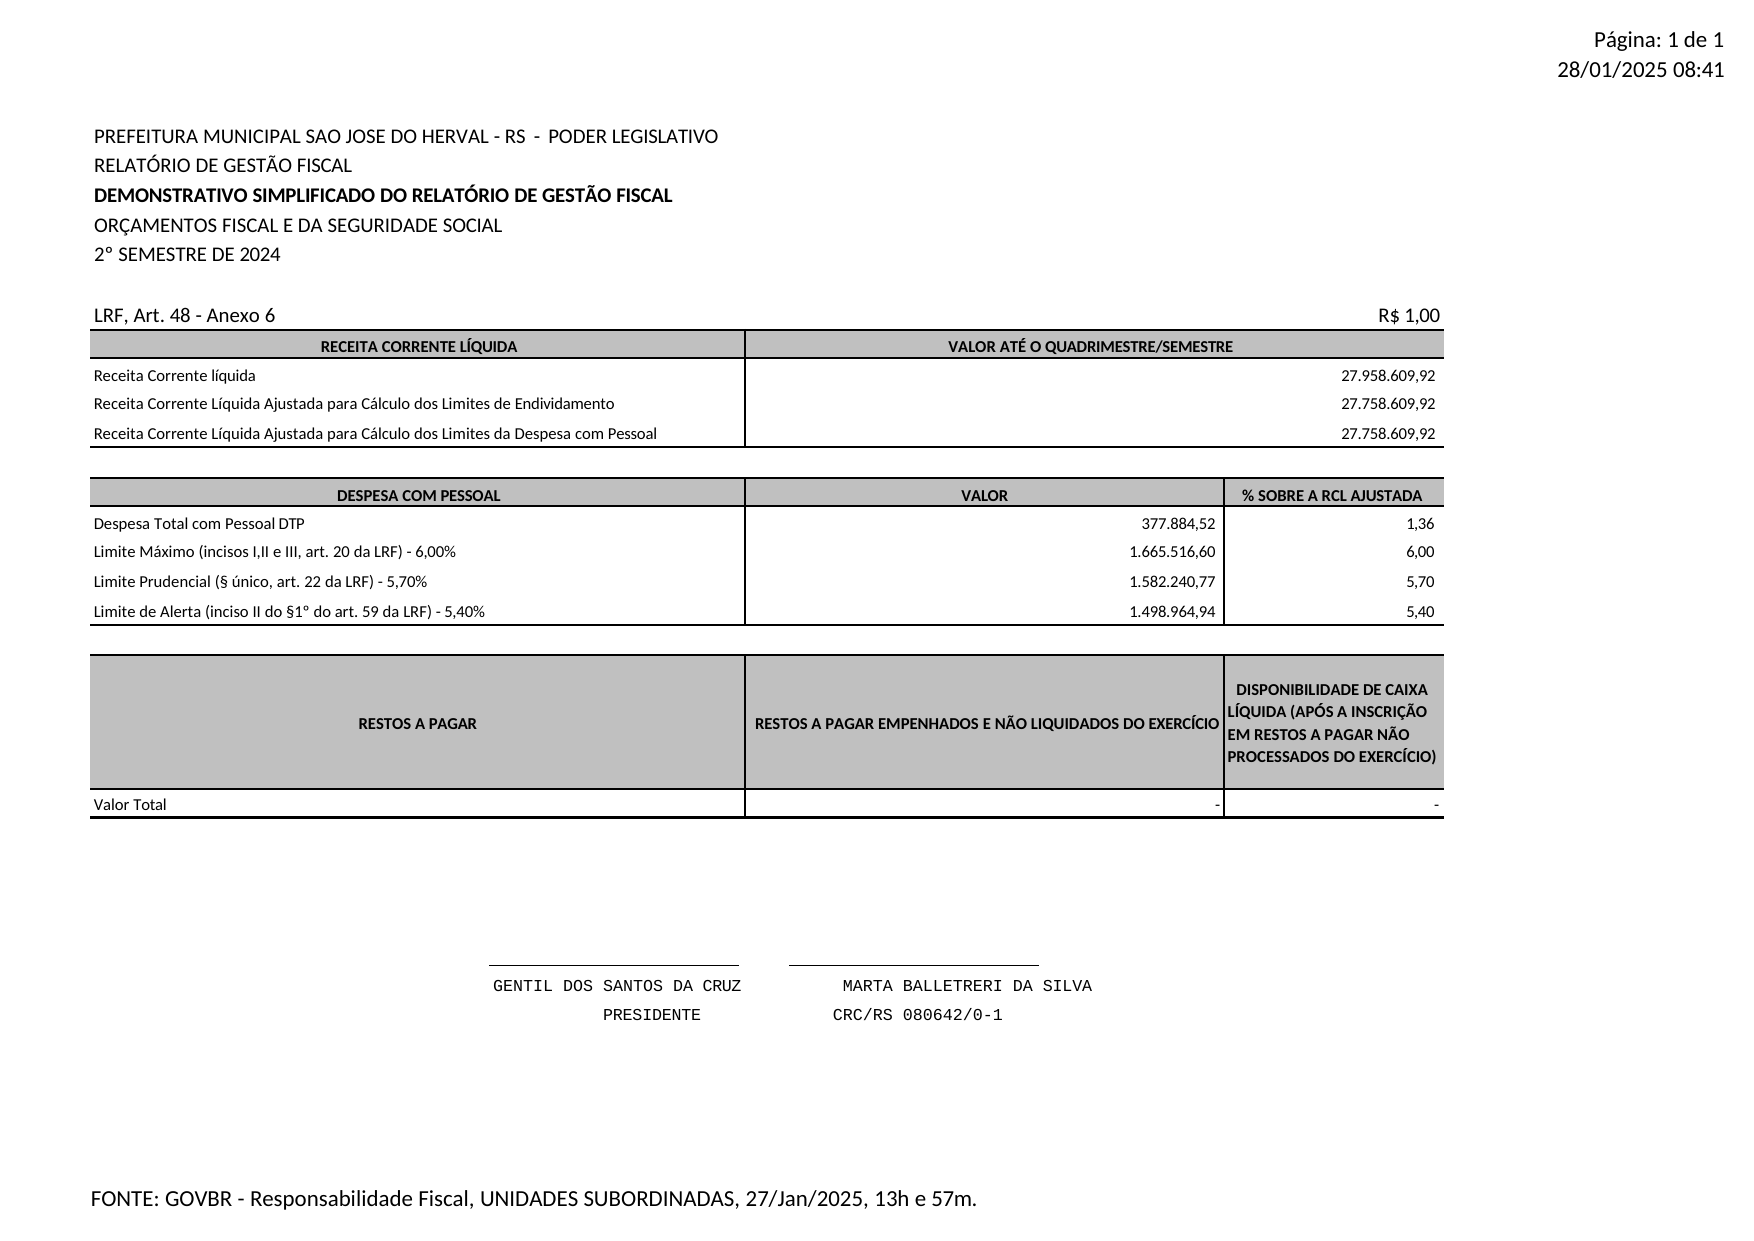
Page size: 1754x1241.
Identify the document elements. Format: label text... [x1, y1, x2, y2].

table_header % SOBRE A RCL AJUSTADA [1225, 479, 1444, 505]
table_cell Receita Corrente líquida [90, 359, 744, 389]
table_cell Receita Corrente Líquida Ajustada para Cálculo dos Limites de Endividamento [90, 390, 744, 420]
table_header LRF, Art. 48 - Anexo 6 [90, 307, 745, 329]
table_header [488, 947, 1098, 967]
table_header PREFEITURA MUNICIPAL SAO JOSE DO HERVAL - RS - PODER LEGISLATIVO [89, 126, 726, 152]
table_cell ORÇAMENTOS FISCAL E DA SEGURIDADE SOCIAL [89, 212, 726, 242]
table_cell RECEITA CORRENTE LÍQUIDA [90, 331, 744, 357]
table_cell 5,40 [1225, 598, 1444, 624]
table_cell Receita Corrente Líquida Ajustada para Cálculo dos Limites da Despesa com Pessoal [90, 420, 744, 446]
table_header DESPESA COM PESSOAL [90, 479, 744, 505]
table_header R$ 1,00 [745, 307, 1444, 329]
table_header DISPONIBILIDADE DE CAIXA LÍQUIDA (APÓS A INSCRIÇÃO EM RESTOS A PAGAR NÃO PROCESSADOS DO EXERCÍCIO) [1225, 656, 1444, 788]
table_cell Despesa Total com Pessoal DTP [90, 507, 744, 538]
table_cell RELATÓRIO DE GESTÃO FISCAL [89, 152, 726, 182]
table_cell 377.884,52 [746, 507, 1223, 538]
table_cell 27.958.609,92 [746, 359, 1444, 389]
table_cell 5,70 [1225, 568, 1444, 598]
table_cell VALOR ATÉ O QUADRIMESTRE/SEMESTRE [746, 331, 1444, 357]
table_cell 1.498.964,94 [746, 598, 1223, 624]
table_cell 1.665.516,60 [746, 538, 1223, 568]
table_cell 1,36 [1225, 507, 1444, 538]
table_cell GENTIL DOS SANTOS DA CRUZ MARTA BALLETRERI DA SILVA [488, 968, 1098, 1001]
text 28/01/2025 08:41 [74, 55, 1725, 83]
table_cell 6,00 [1225, 538, 1444, 568]
table_cell 27.758.609,92 [746, 390, 1444, 420]
table_header VALOR [746, 479, 1223, 505]
table_cell DEMONSTRATIVO SIMPLIFICADO DO RELATÓRIO DE GESTÃO FISCAL [89, 182, 726, 212]
table_cell Limite de Alerta (inciso II do §1º do art. 59 da LRF) - 5,40% [90, 598, 744, 624]
table_cell - [1225, 790, 1444, 816]
text Página: 1 de 1 [74, 25, 1725, 53]
table_cell 2º SEMESTRE DE 2024 [89, 243, 726, 268]
table_header RESTOS A PAGAR [90, 656, 744, 788]
table_cell 27.758.609,92 [746, 420, 1444, 446]
table_cell Valor Total [90, 790, 744, 816]
table_cell 1.582.240,77 [746, 568, 1223, 598]
table_cell - [746, 790, 1223, 816]
table_cell PRESIDENTE CRC/RS 080642/0-1 [488, 1001, 1098, 1026]
table_cell Limite Prudencial (§ único, art. 22 da LRF) - 5,70% [90, 568, 744, 598]
table_header RESTOS A PAGAR EMPENHADOS E NÃO LIQUIDADOS DO EXERCÍCIO [746, 656, 1223, 788]
table_cell Limite Máximo (incisos I,II e III, art. 20 da LRF) - 6,00% [90, 538, 744, 568]
